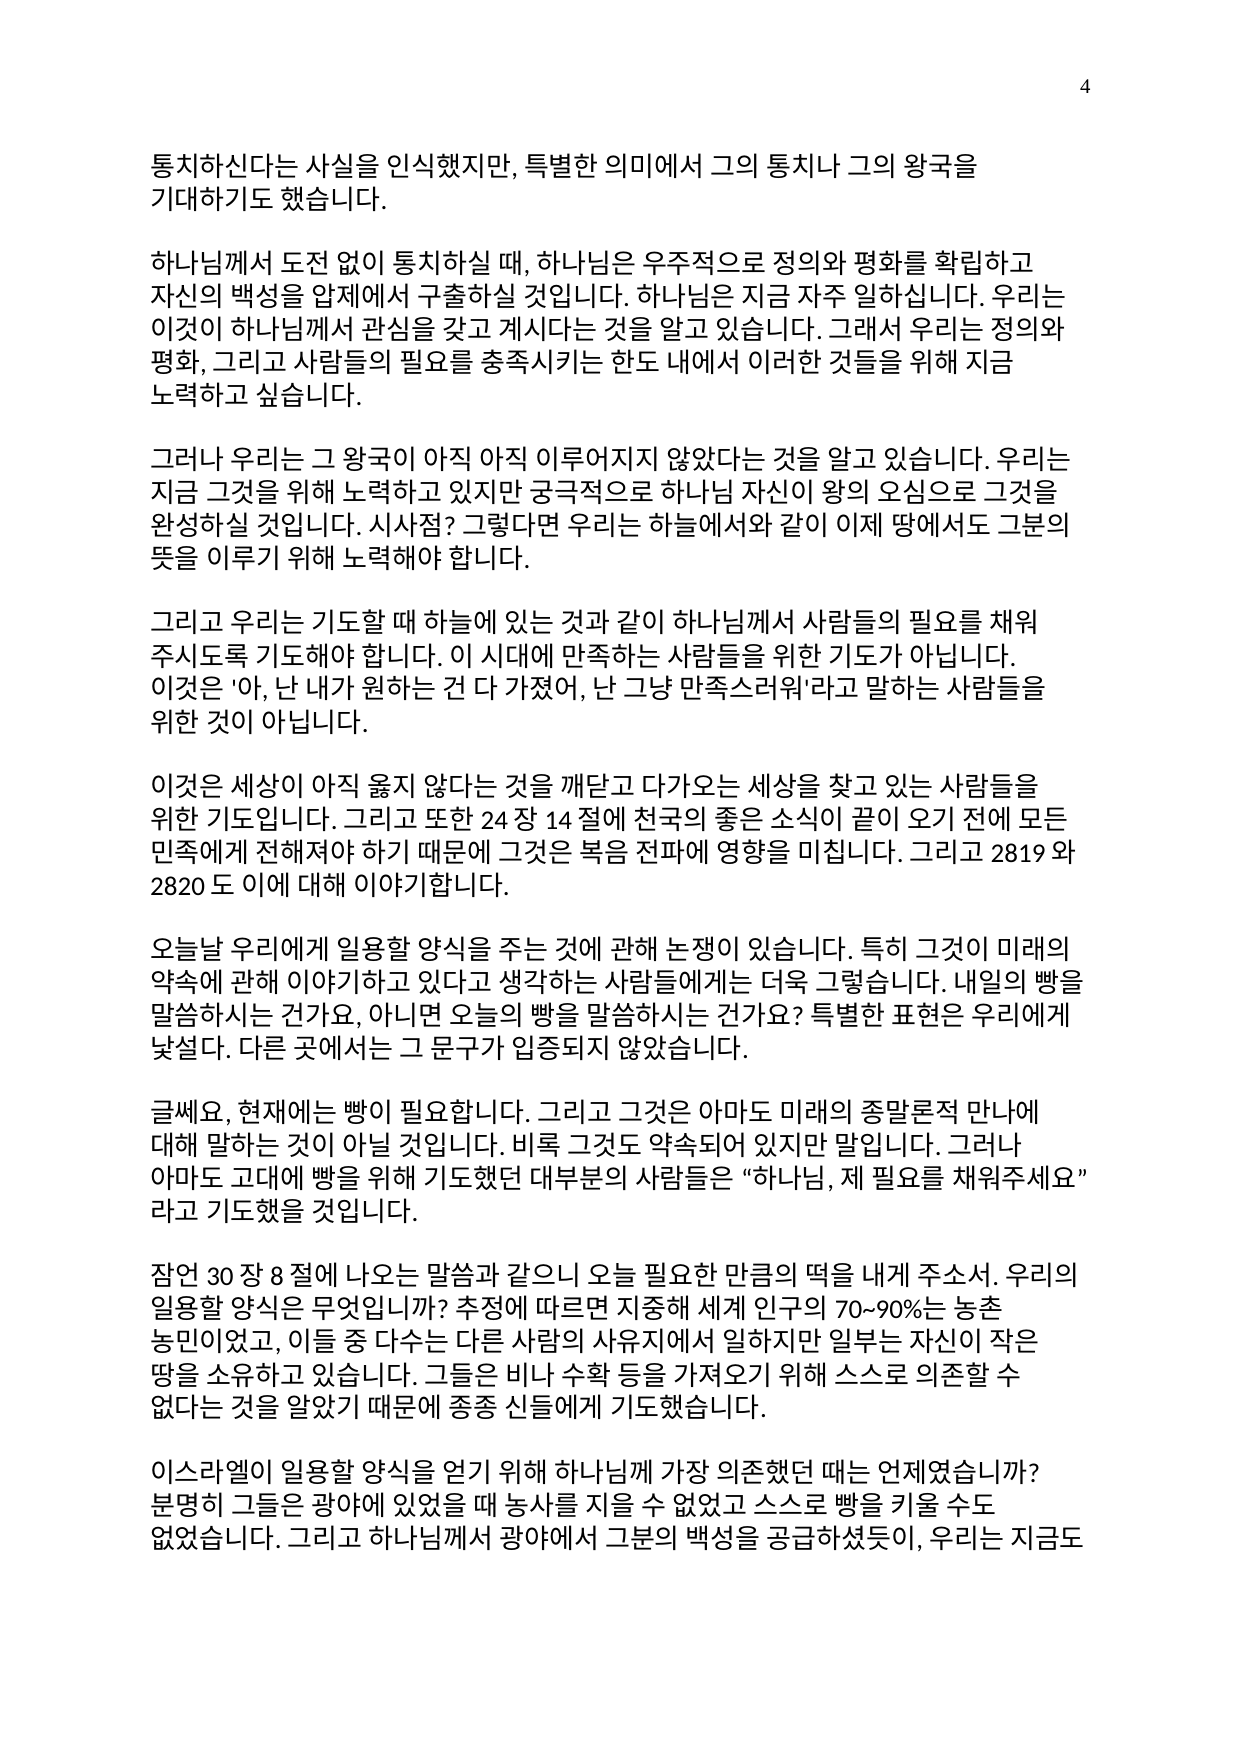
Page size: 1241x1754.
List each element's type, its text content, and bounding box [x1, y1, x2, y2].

text 글쎄요, 현재에는 빵이 필요합니다. 그리고 그것은 아마도 미래의 종말론적 만나에 대해 말하는 것이 아닐 것입니다. 비록 그것도 약속되어 있지만 말입니다. 그러나 아마도 고대에 빵을 위해 기도했던 대부분의 사람들은 “하나님, 제 필요를 채워주세요”라고 기도했을 것입니다. [150, 1096, 1090, 1228]
text 오늘날 우리에게 일용할 양식을 주는 것에 관해 논쟁이 있습니다. 특히 그것이 미래의 약속에 관해 이야기하고 있다고 생각하는 사람들에게는 더욱 그렇습니다. 내일의 빵을 말씀하시는 건가요, 아니면 오늘의 빵을 말씀하시는 건가요? 특별한 표현은 우리에게 낯설다. 다른 곳에서는 그 문구가 입증되지 않았습니다. [150, 933, 1090, 1065]
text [150, 150, 1090, 216]
text 그러나 우리는 그 왕국이 아직 아직 이루어지지 않았다는 것을 알고 있습니다. 우리는 지금 그것을 위해 노력하고 있지만 궁극적으로 하나님 자신이 왕의 오심으로 그것을 완성하실 것입니다. 시사점? 그렇다면 우리는 하늘에서와 같이 이제 땅에서도 그분의 뜻을 이루기 위해 노력해야 합니다. [150, 443, 1090, 576]
text 이것은 세상이 아직 옳지 않다는 것을 깨닫고 다가오는 세상을 찾고 있는 사람들을 위한 기도입니다. 그리고 또한 24장 14절에 천국의 좋은 소식이 끝이 오기 전에 모든 민족에게 전해져야 하기 때문에 그것은 복음 전파에 영향을 미칩니다. 그리고 2819와 2820도 이에 대해 이야기합니다. [150, 770, 1090, 902]
text 하나님께서 도전 없이 통치하실 때, 하나님은 우주적으로 정의와 평화를 확립하고 자신의 백성을 압제에서 구출하실 것입니다. 하나님은 지금 자주 일하십니다. 우리는 이것이 하나님께서 관심을 갖고 계시다는 것을 알고 있습니다. 그래서 우리는 정의와 평화, 그리고 사람들의 필요를 충족시키는 한도 내에서 이러한 것들을 위해 지금 노력하고 싶습니다. [150, 247, 1090, 412]
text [150, 1456, 1090, 1555]
text 그리고 우리는 기도할 때 하늘에 있는 것과 같이 하나님께서 사람들의 필요를 채워 주시도록 기도해야 합니다. 이 시대에 만족하는 사람들을 위한 기도가 아닙니다. 이것은 '아, 난 내가 원하는 건 다 가졌어, 난 그냥 만족스러워'라고 말하는 사람들을 위한 것이 아닙니다. [150, 607, 1090, 739]
text 잠언 30장 8절에 나오는 말씀과 같으니 오늘 필요한 만큼의 떡을 내게 주소서. 우리의 일용할 양식은 무엇입니까? 추정에 따르면 지중해 세계 인구의 70~90%는 농촌 농민이었고, 이들 중 다수는 다른 사람의 사유지에서 일하지만 일부는 자신이 작은 땅을 소유하고 있습니다. 그들은 비나 수확 등을 가져오기 위해 스스로 의존할 수 없다는 것을 알았기 때문에 종종 신들에게 기도했습니다. [150, 1259, 1090, 1425]
